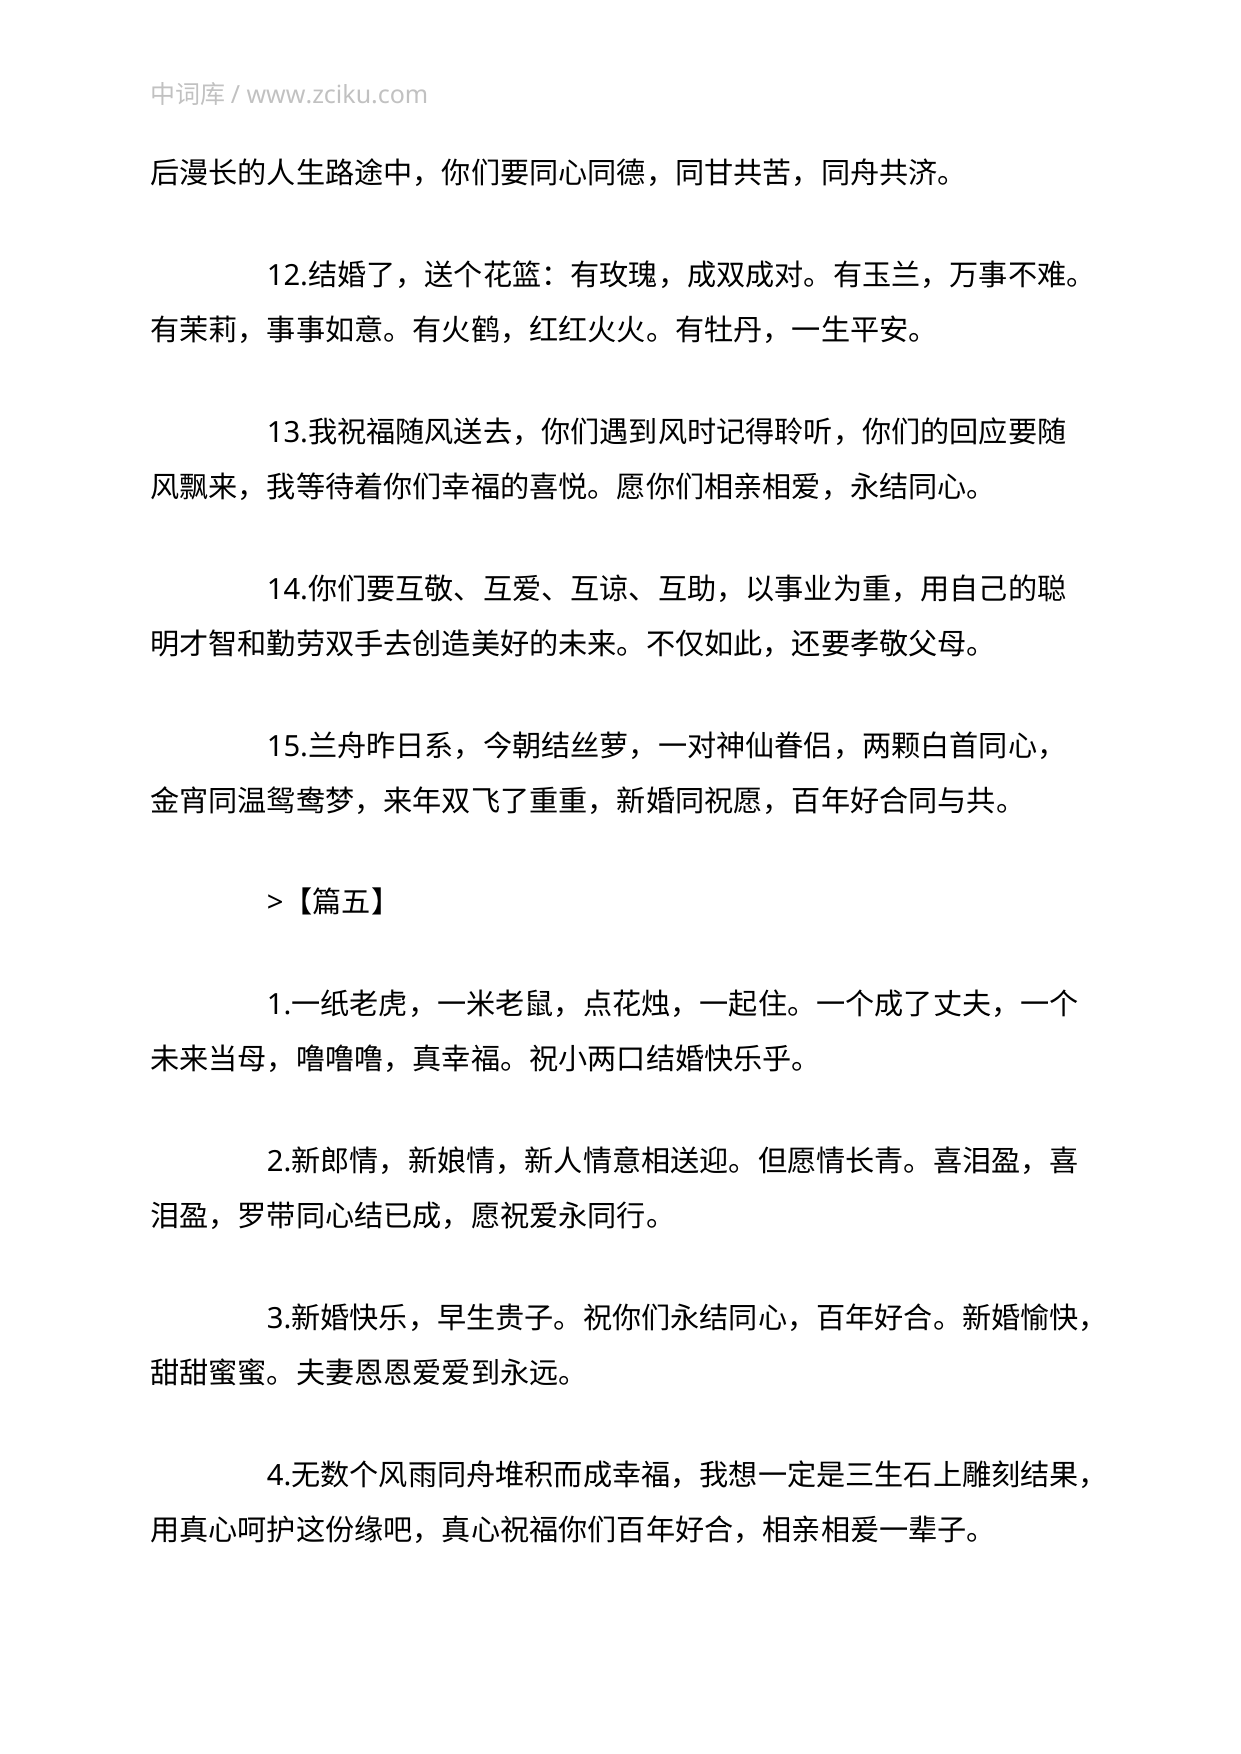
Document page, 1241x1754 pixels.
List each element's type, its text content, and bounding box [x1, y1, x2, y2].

text 2.新郎情，新娘情，新人情意相送迎。但愿情长青。喜泪盈，喜泪盈，罗带同心结已成，愿祝爱永同行。 [150, 1138, 1090, 1235]
text 15.兰舟昨日系，今朝结丝萝，一对神仙眷侣，两颗白首同心，金宵同温鸳鸯梦，来年双飞了重重，新婚同祝愿，百年好合同与共。 [150, 722, 1090, 819]
text 4.无数个风雨同舟堆积而成幸福，我想一定是三生石上雕刻结果，用真心呵护这份缘吧，真心祝福你们百年好合，相亲相爰一辈子。 [150, 1451, 1090, 1548]
text 1.一纸老虎，一米老鼠，点花烛，一起住。一个成了丈夫，一个未来当母，噜噜噜，真幸福。祝小两口结婚快乐乎。 [150, 981, 1090, 1078]
text 14.你们要互敬、互爱、互谅、互助，以事业为重，用自己的聪明才智和勤劳双手去创造美好的未来。不仅如此，还要孝敬父母。 [150, 565, 1090, 663]
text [150, 150, 1090, 192]
text >【篇五】 [150, 879, 1090, 921]
text 13.我祝福随风送去，你们遇到风时记得聆听，你们的回应要随风飘来，我等待着你们幸福的喜悦。愿你们相亲相爱，永结同心。 [150, 408, 1090, 506]
text 12.结婚了，送个花篮：有玫瑰，成双成对。有玉兰，万事不难。有茉莉，事事如意。有火鹤，红红火火。有牡丹，一生平安。 [150, 252, 1090, 349]
text 3.新婚快乐，早生贵子。祝你们永结同心，百年好合。新婚愉快，甜甜蜜蜜。夫妻恩恩爱爱到永远。 [150, 1294, 1090, 1392]
